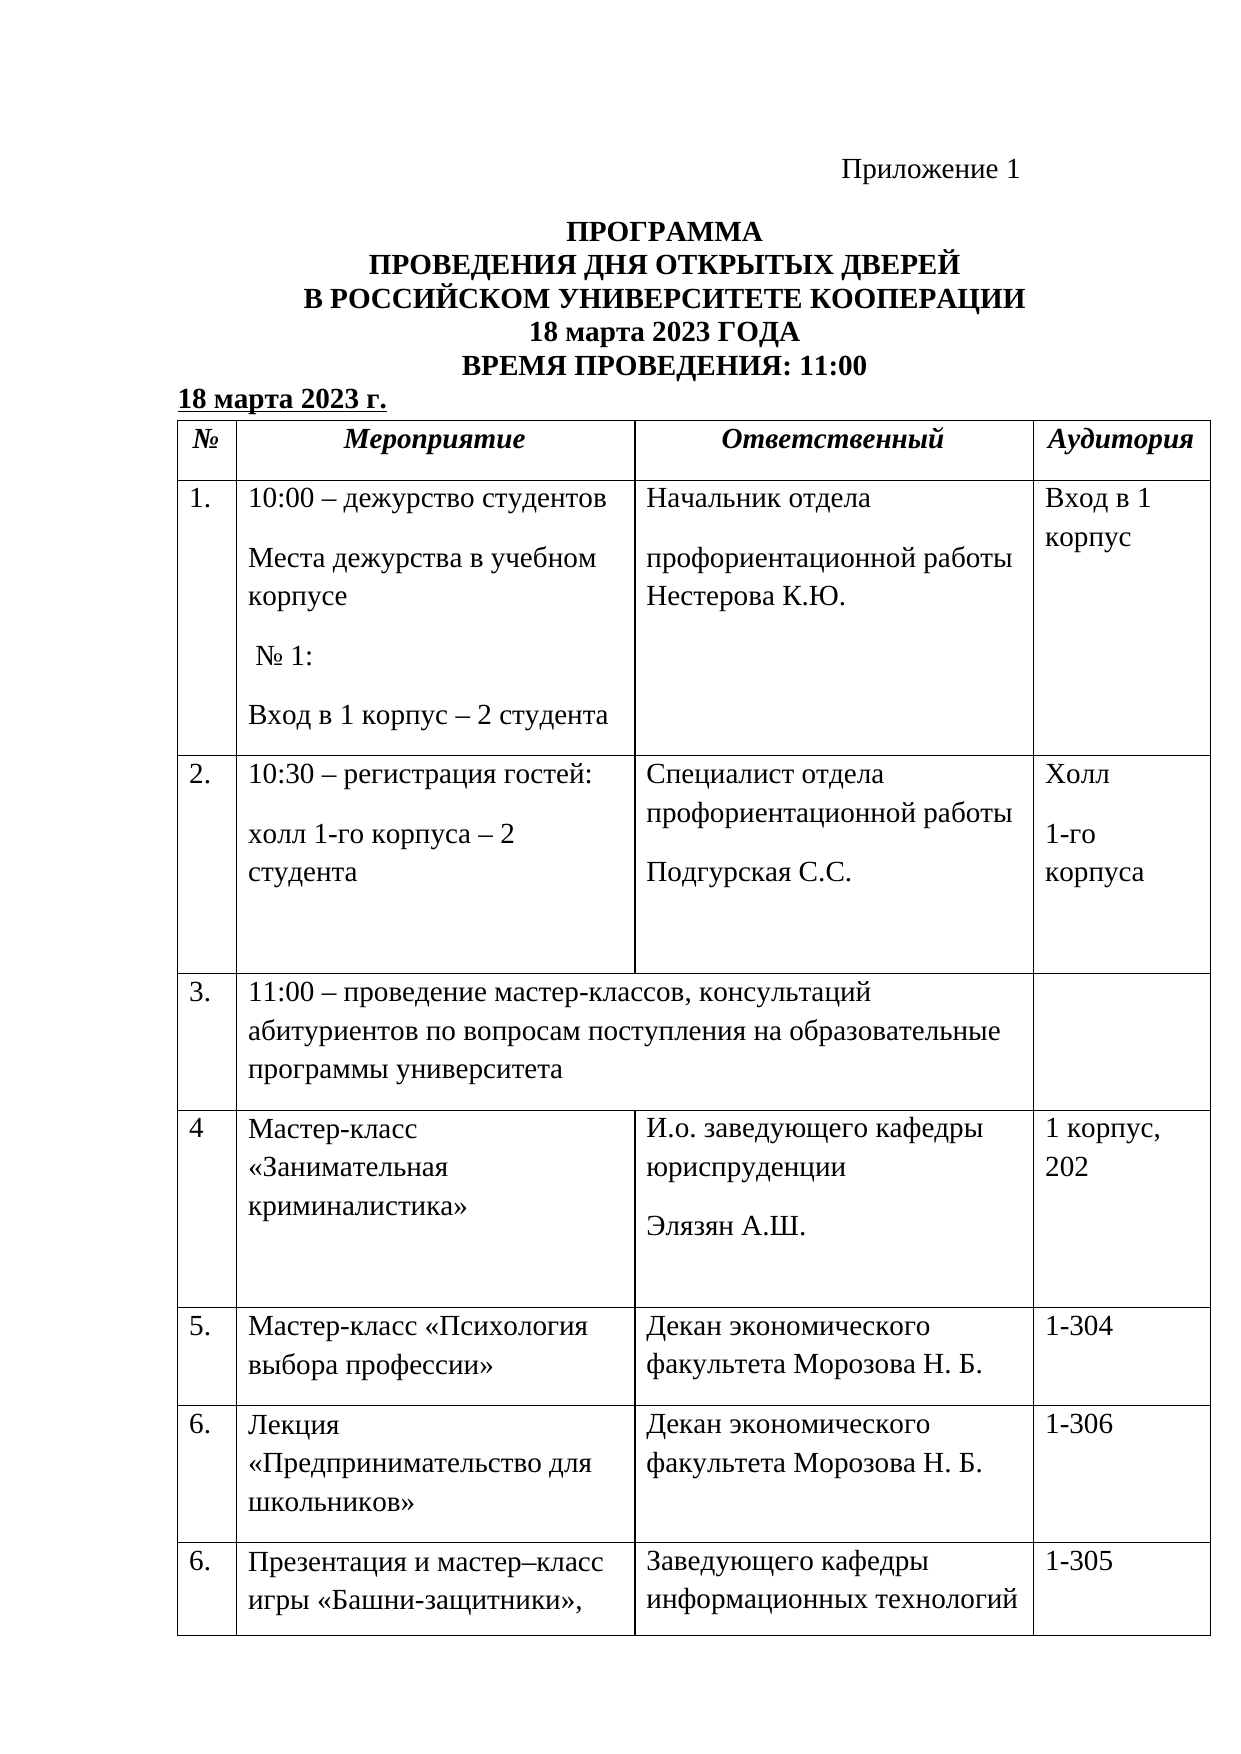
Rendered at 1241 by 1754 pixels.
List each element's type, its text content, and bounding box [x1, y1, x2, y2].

text ВРЕМЯ ПРОВЕДЕНИЯ: 11:00 [177, 348, 1152, 382]
table_cell 1-306 [1034, 1406, 1210, 1542]
table_cell Декан экономического факультета Морозова Н. Б. [636, 1406, 1033, 1542]
table_cell И.о. заведующего кафедры юриспруденции Элязян А.Ш. [636, 1111, 1033, 1307]
text ПРОГРАММА [177, 214, 1152, 247]
table_cell 1. [178, 481, 236, 755]
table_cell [237, 1543, 634, 1635]
table_header Ответственный [636, 421, 1033, 479]
table_cell 3. [178, 974, 236, 1109]
table_cell Вход в 1 корпус [1034, 481, 1210, 755]
table_cell Мастер-класс «Занимательная криминалистика» [237, 1111, 634, 1307]
table_cell [1034, 974, 1210, 1109]
table_cell 6. [178, 1543, 236, 1635]
text 18 марта 2023 ГОДА [177, 314, 1152, 348]
text 18 марта 2023 г. [177, 382, 1152, 415]
table_cell Начальник отдела профориентационной работы Нестерова К.Ю. [636, 481, 1033, 755]
table_cell 1-304 [1034, 1308, 1210, 1405]
table_cell 10:30 – регистрация гостей: холл 1-го корпуса – 2 студента [237, 756, 634, 973]
table_header Аудитория [1034, 421, 1210, 479]
table_cell Мастер-класс «Психология выбора профессии» [237, 1308, 634, 1405]
text В РОССИЙСКОМ УНИВЕРСИТЕТЕ КООПЕРАЦИИ [177, 281, 1152, 314]
table_cell Специалист отдела профориентационной работы Подгурская С.С. [636, 756, 1033, 973]
table_cell 10:00 – дежурство студентов Места дежурства в учебном корпусе № 1: Вход в 1 корпус – 2 студента [237, 481, 634, 755]
table_cell 5. [178, 1308, 236, 1405]
table_cell 1-305 [1034, 1543, 1210, 1635]
text Приложение 1 [841, 152, 1152, 185]
table_cell Декан экономического факультета Морозова Н. Б. [636, 1308, 1033, 1405]
table_header № [178, 421, 236, 479]
table_header Мероприятие [237, 421, 634, 479]
text ПРОВЕДЕНИЯ ДНЯ ОТКРЫТЫХ ДВЕРЕЙ [177, 247, 1152, 281]
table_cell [636, 1543, 1033, 1635]
table_cell 1 корпус, 202 [1034, 1111, 1210, 1307]
table_cell Холл 1-го корпуса [1034, 756, 1210, 973]
table_cell 11:00 – проведение мастер-классов, консультаций абитуриентов по вопросам поступления на образовательные программы университета [237, 974, 1033, 1109]
table_cell 6. [178, 1406, 236, 1542]
table_cell Лекция «Предпринимательство для школьников» [237, 1406, 634, 1542]
table_cell 4 [178, 1111, 236, 1307]
table_cell 2. [178, 756, 236, 973]
